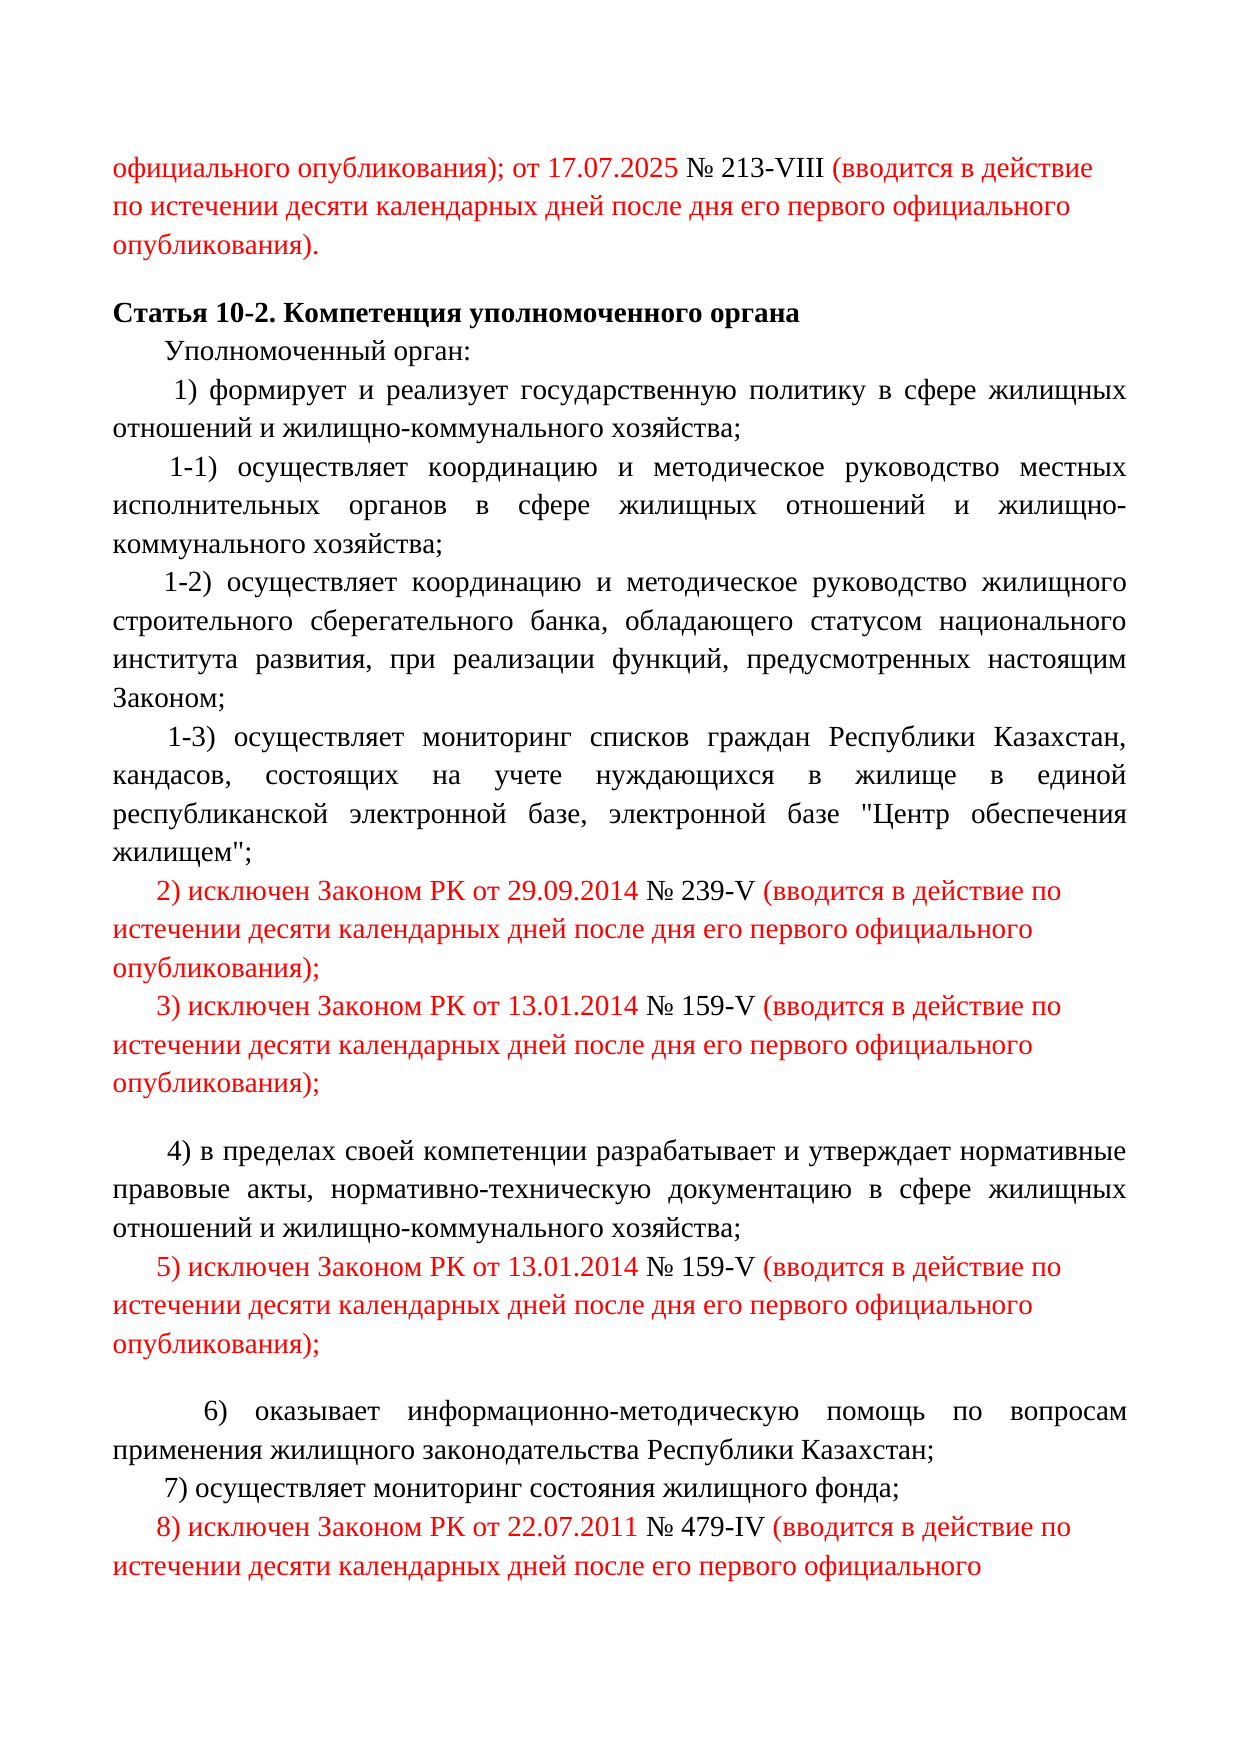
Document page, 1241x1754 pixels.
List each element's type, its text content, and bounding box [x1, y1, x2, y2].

text 2) исключен Законом РК от 29.09.2014 № 239-V (вводится в действие по истечении десяти календарных дней после дня его первого официального опубликования); 3) исключен Законом РК от 13.01.2014 № 159-V (вводится в действие по истечении десяти календарных дней после дня его первого официального опубликования); [112, 873, 1128, 1129]
text 4) в пределах своей компетенции разрабатывает и утверждает нормативные правовые акты, нормативно-техническую документацию в сфере жилищных отношений и жилищно-коммунального хозяйства; [112, 1133, 1128, 1244]
text 1-2) осуществляет координацию и методическое руководство жилищного строительного сберегательного банка, обладающего статусом национального института развития, при реализации функций, предусмотренных настоящим Законом; [112, 564, 1128, 714]
text 5) исключен Законом РК от 13.01.2014 № 159-V (вводится в действие по истечении десяти календарных дней после дня его первого официального опубликования); [112, 1249, 1128, 1389]
text 1-3) осуществляет мониторинг списков граждан Республики Казахстан, кандасов, состоящих на учете нуждающихся в жилище в единой республиканской электронной базе, электронной базе "Центр обеспечения жилищем"; [112, 719, 1128, 868]
text Уполномоченный орган: [112, 333, 1128, 367]
text 6) оказывает информационно-методическую помощь по вопросам применения жилищного законодательства Республики Казахстан; [112, 1393, 1128, 1466]
text 1) формирует и реализует государственную политику в сфере жилищных отношений и жилищно-коммунального хозяйства; [112, 372, 1128, 444]
text 1-1) осуществляет координацию и методическое руководство местных исполнительных органов в сфере жилищных отношений и жилищно-коммунального хозяйства; [112, 449, 1128, 559]
text Статья 10-2. Компетенция уполномоченного органа [112, 295, 1128, 328]
text 7) осуществляет мониторинг состояния жилищного фонда; [112, 1471, 1128, 1504]
